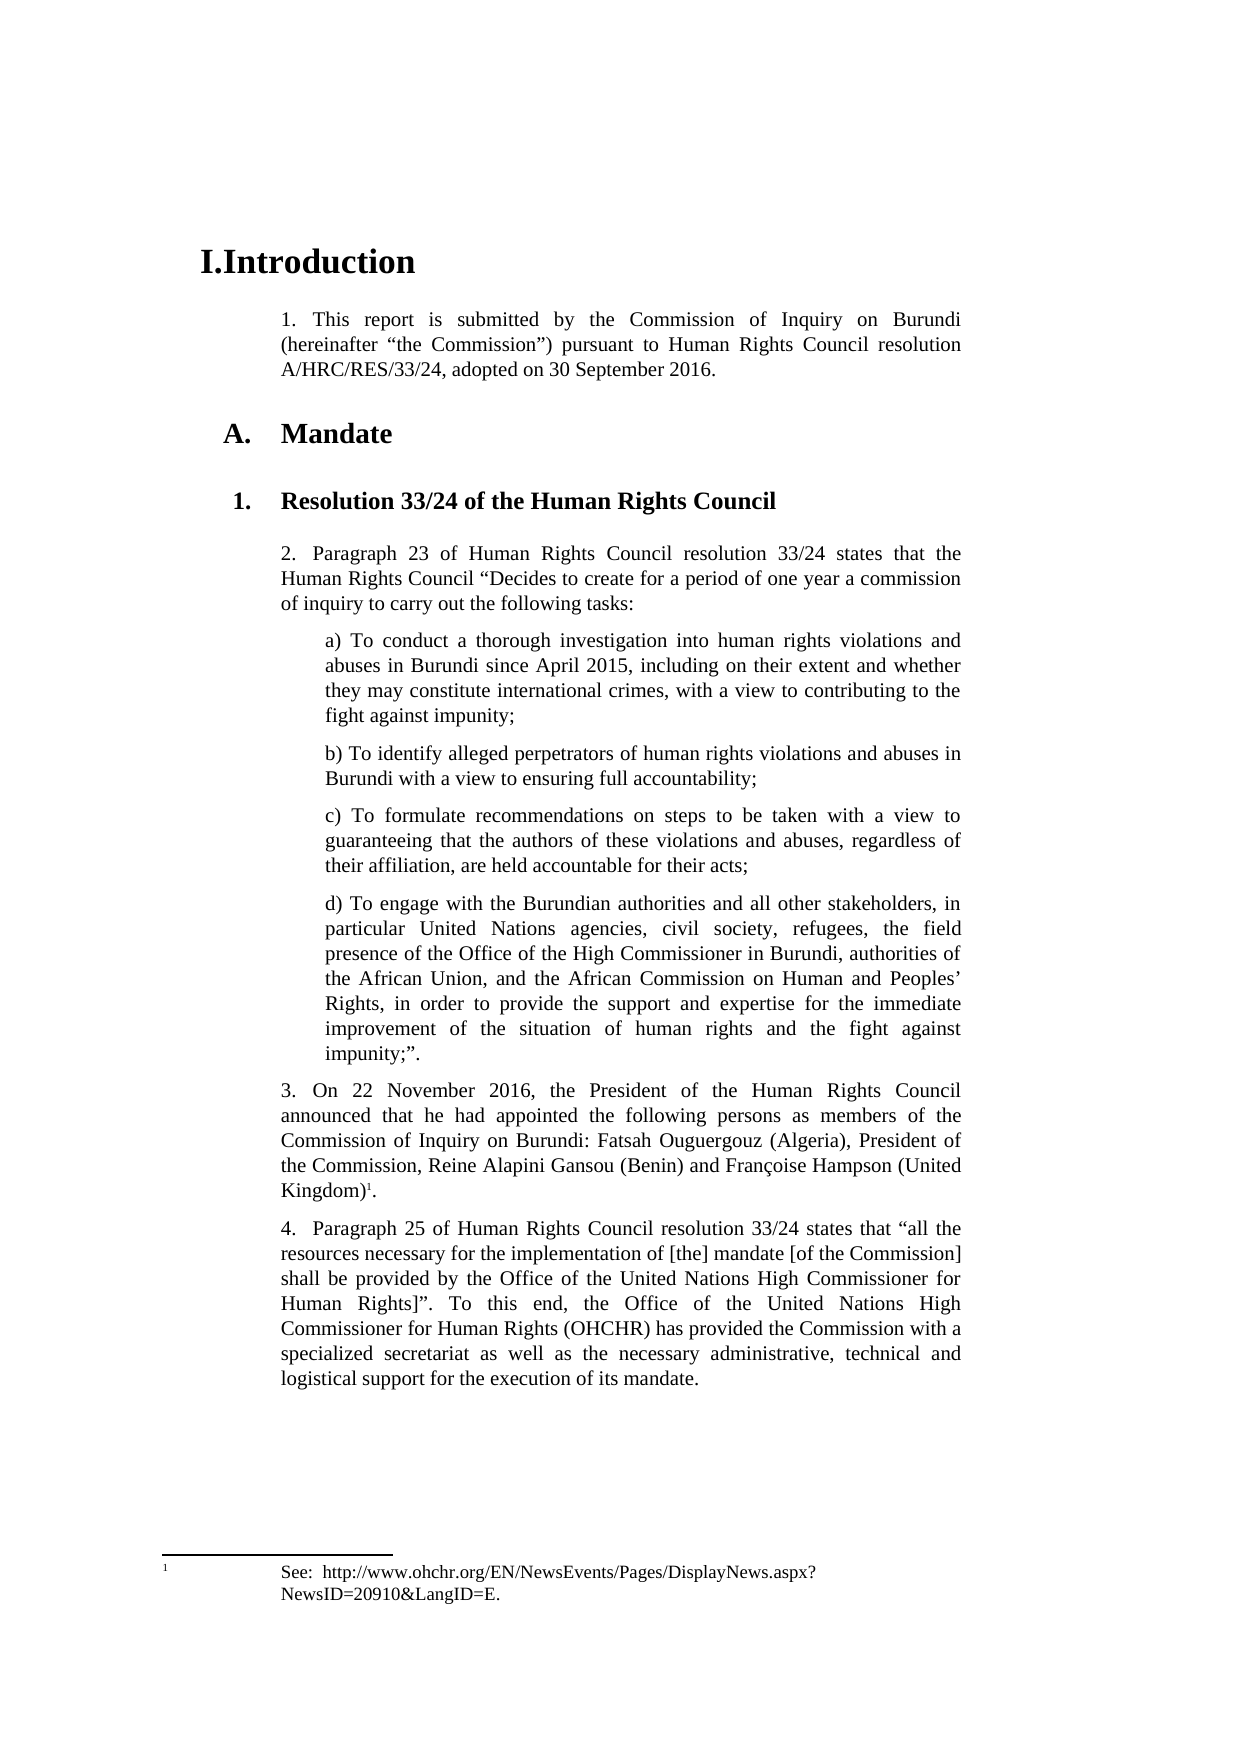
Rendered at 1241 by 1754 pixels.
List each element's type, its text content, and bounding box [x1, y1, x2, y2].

list Introduction [200, 243, 962, 281]
text 1. Resolution 33/24 of the Human Rights Council [162, 487, 962, 515]
text 2. Paragraph 23 of Human Rights Council resolution 33/24 states that the Human Rights Council “Decides to create for a period of one year a commission of inquiry to carry out the following tasks: [281, 540, 962, 615]
text c) To formulate recommendations on steps to be taken with a view to guaranteeing that the authors of these violations and abuses, regardless of their affiliation, are held accountable for their acts; [325, 802, 962, 877]
text 3. On 22 November 2016, the President of the Human Rights Council announced that he had appointed the following persons as members of the Commission of Inquiry on Burundi: Fatsah Ouguergouz (Algeria), President of the Commission, Reine Alapini Gansou (Benin) and Françoise Hampson (United Kingdom). [281, 1077, 962, 1202]
text a) To conduct a thorough investigation into human rights violations and abuses in Burundi since April 2015, including on their extent and whether they may constitute international crimes, with a view to contributing to the fight against impunity; [325, 627, 962, 727]
text b) To identify alleged perpetrators of human rights violations and abuses in Burundi with a view to ensuring full accountability; [325, 740, 962, 790]
text 4. Paragraph 25 of Human Rights Council resolution 33/24 states that “all the resources necessary for the implementation of [the] mandate [of the Commission] shall be provided by the Office of the United Nations High Commissioner for Human Rights]”. To this end, the Office of the United Nations High Commissioner for Human Rights (OHCHR) has provided the Commission with a specialized secretariat as well as the necessary administrative, technical and logistical support for the execution of its mandate. [281, 1215, 962, 1390]
text A. Mandate [162, 418, 962, 449]
text d) To engage with the Burundian authorities and all other stakeholders, in particular United Nations agencies, civil society, refugees, the field presence of the Office of the High Commissioner in Burundi, authorities of the African Union, and the African Commission on Human and Peoples’ Rights, in order to provide the support and expertise for the immediate improvement of the situation of human rights and the fight against impunity;”. [325, 890, 962, 1065]
text 1. This report is submitted by the Commission of Inquiry on Burundi (hereinafter “the Commission”) pursuant to Human Rights Council resolution A/HRC/RES/33/24, adopted on 30 September 2016. [281, 306, 962, 381]
